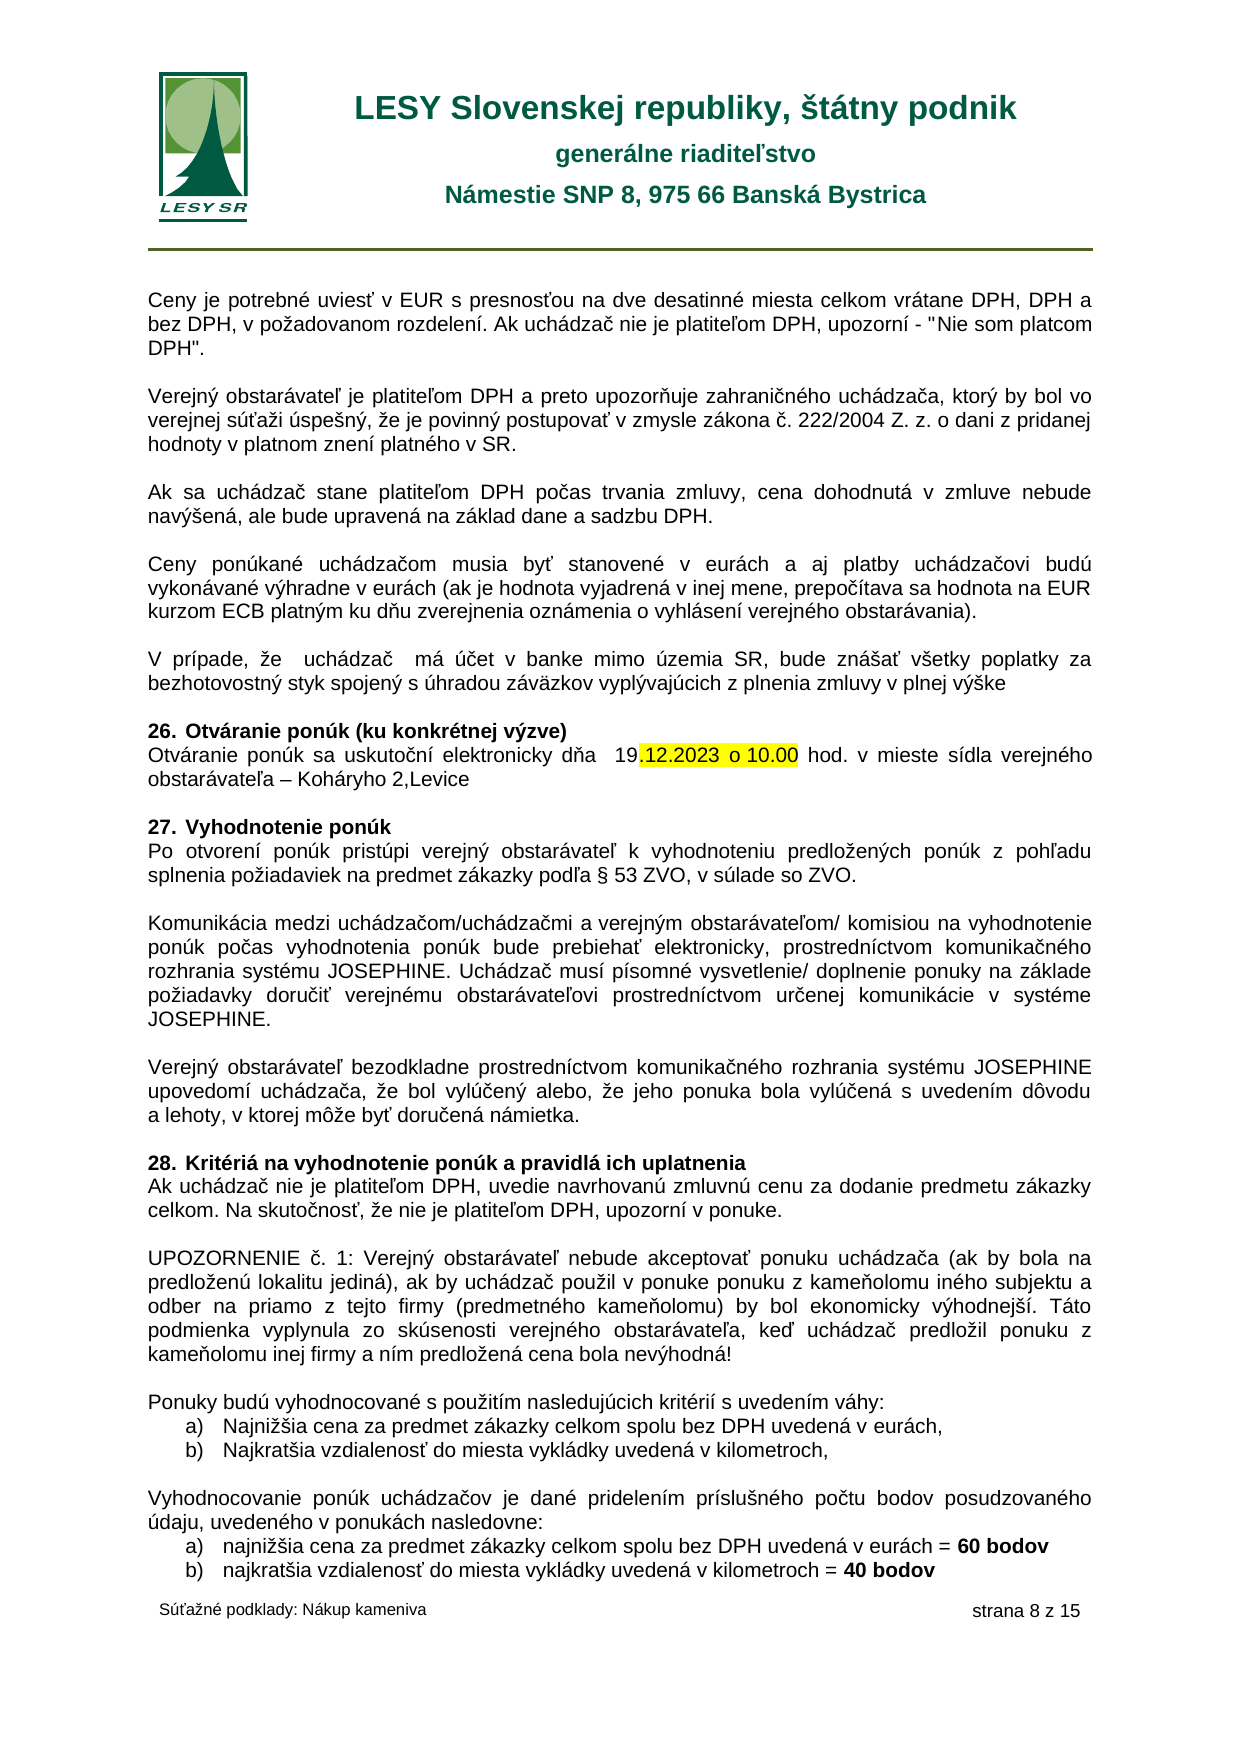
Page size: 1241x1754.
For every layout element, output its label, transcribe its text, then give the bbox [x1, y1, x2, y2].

list najkratšia vzdialenosť do miesta vykládky uvedená v kilometroch = 40 bodov [185, 1558, 1093, 1582]
text Ponuky budú vyhodnocované s použitím nasledujúcich kritérií s uvedením váhy: [148, 1390, 1093, 1414]
text V prípade, že uchádzač má účet v banke mimo územia SR, bude znášať všetky poplatky za bezhotovostný styk spojený s úhradou záväzkov vyplývajúcich z plnenia zmluvy v plnej výške [148, 647, 1093, 695]
text Verejný obstarávateľ je platiteľom DPH a preto upozorňuje zahraničného uchádzača, ktorý by bol vo verejnej súťaži úspešný, že je povinný postupovať v zmysle zákona č. 222/2004 Z. z. o dani z pridanej hodnoty v platnom znení platného v SR. [148, 384, 1093, 456]
text UPOZORNENIE č. 1: Verejný obstarávateľ nebude akceptovať ponuku uchádzača (ak by bola na predloženú lokalitu jediná), ak by uchádzač použil v ponuke ponuku z kameňolomu iného subjektu a odber na priamo z tejto firmy (predmetného kameňolomu) by bol ekonomicky výhodnejší. Táto podmienka vyplynula zo skúsenosti verejného obstarávateľa, keď uchádzač predložil ponuku z kameňolomu inej firmy a ním predložená cena bola nevýhodná! [148, 1246, 1093, 1366]
text Ceny je potrebné uviesť v EUR s presnosťou na dve desatinné miesta celkom vrátane DPH, DPH a bez DPH, v požadovanom rozdelení. Ak uchádzač nie je platiteľom DPH, upozorní - "Nie som platcom DPH". [148, 288, 1093, 360]
list Kritériá na vyhodnotenie ponúk a pravidlá ich uplatnenia [148, 1150, 1093, 1174]
text Komunikácia medzi uchádzačom/uchádzačmi a verejným obstarávateľom/ komisiou na vyhodnotenie ponúk počas vyhodnotenia ponúk bude prebiehať elektronicky, prostredníctvom komunikačného rozhrania systému JOSEPHINE. Uchádzač musí písomné vysvetlenie/ doplnenie ponuky na základe požiadavky doručiť verejnému obstarávateľovi prostredníctvom určenej komunikácie v systéme JOSEPHINE. [148, 911, 1093, 1031]
text Verejný obstarávateľ bezodkladne prostredníctvom komunikačného rozhrania systému JOSEPHINE upovedomí uchádzača, že bol vylúčený alebo, že jeho ponuka bola vylúčená s uvedením dôvodu a lehoty, v ktorej môže byť doručená námietka. [148, 1054, 1093, 1126]
list najnižšia cena za predmet zákazky celkom spolu bez DPH uvedená v eurách = 60 bodov [185, 1534, 1093, 1558]
text Ak uchádzač nie je platiteľom DPH, uvedie navrhovanú zmluvnú cenu za dodanie predmetu zákazky celkom. Na skutočnosť, že nie je platiteľom DPH, upozorní v ponuke. [148, 1174, 1093, 1222]
text Ceny ponúkané uchádzačom musia byť stanovené v eurách a aj platby uchádzačovi budú vykonávané výhradne v eurách (ak je hodnota vyjadrená v inej mene, prepočítava sa hodnota na EUR kurzom ECB platným ku dňu zverejnenia oznámenia o vyhlásení verejného obstarávania). [148, 551, 1093, 623]
text Ak sa uchádzač stane platiteľom DPH počas trvania zmluvy, cena dohodnutá v zmluve nebude navýšená, ale bude upravená na základ dane a sadzbu DPH. [148, 479, 1093, 527]
list Otváranie ponúk (ku konkrétnej výzve) [148, 719, 1093, 743]
text Vyhodnocovanie ponúk uchádzačov je dané pridelením príslušného počtu bodov posudzovaného údaju, uvedeného v ponukách nasledovne: [148, 1486, 1093, 1534]
list Najkratšia vzdialenosť do miesta vykládky uvedená v kilometroch, [185, 1438, 1093, 1462]
text Po otvorení ponúk pristúpi verejný obstarávateľ k vyhodnoteniu predložených ponúk z pohľadu splnenia požiadaviek na predmet zákazky podľa § 53 ZVO, v súlade so ZVO. [148, 839, 1093, 887]
text Otváranie ponúk sa uskutoční elektronicky dňa 19.12.2023 o 10.00 hod. v mieste sídla verejného obstarávateľa – Koháryho 2,Levice [148, 743, 1093, 791]
list Vyhodnotenie ponúk [148, 815, 1093, 839]
list Najnižšia cena za predmet zákazky celkom spolu bez DPH uvedená v eurách, [185, 1414, 1093, 1438]
